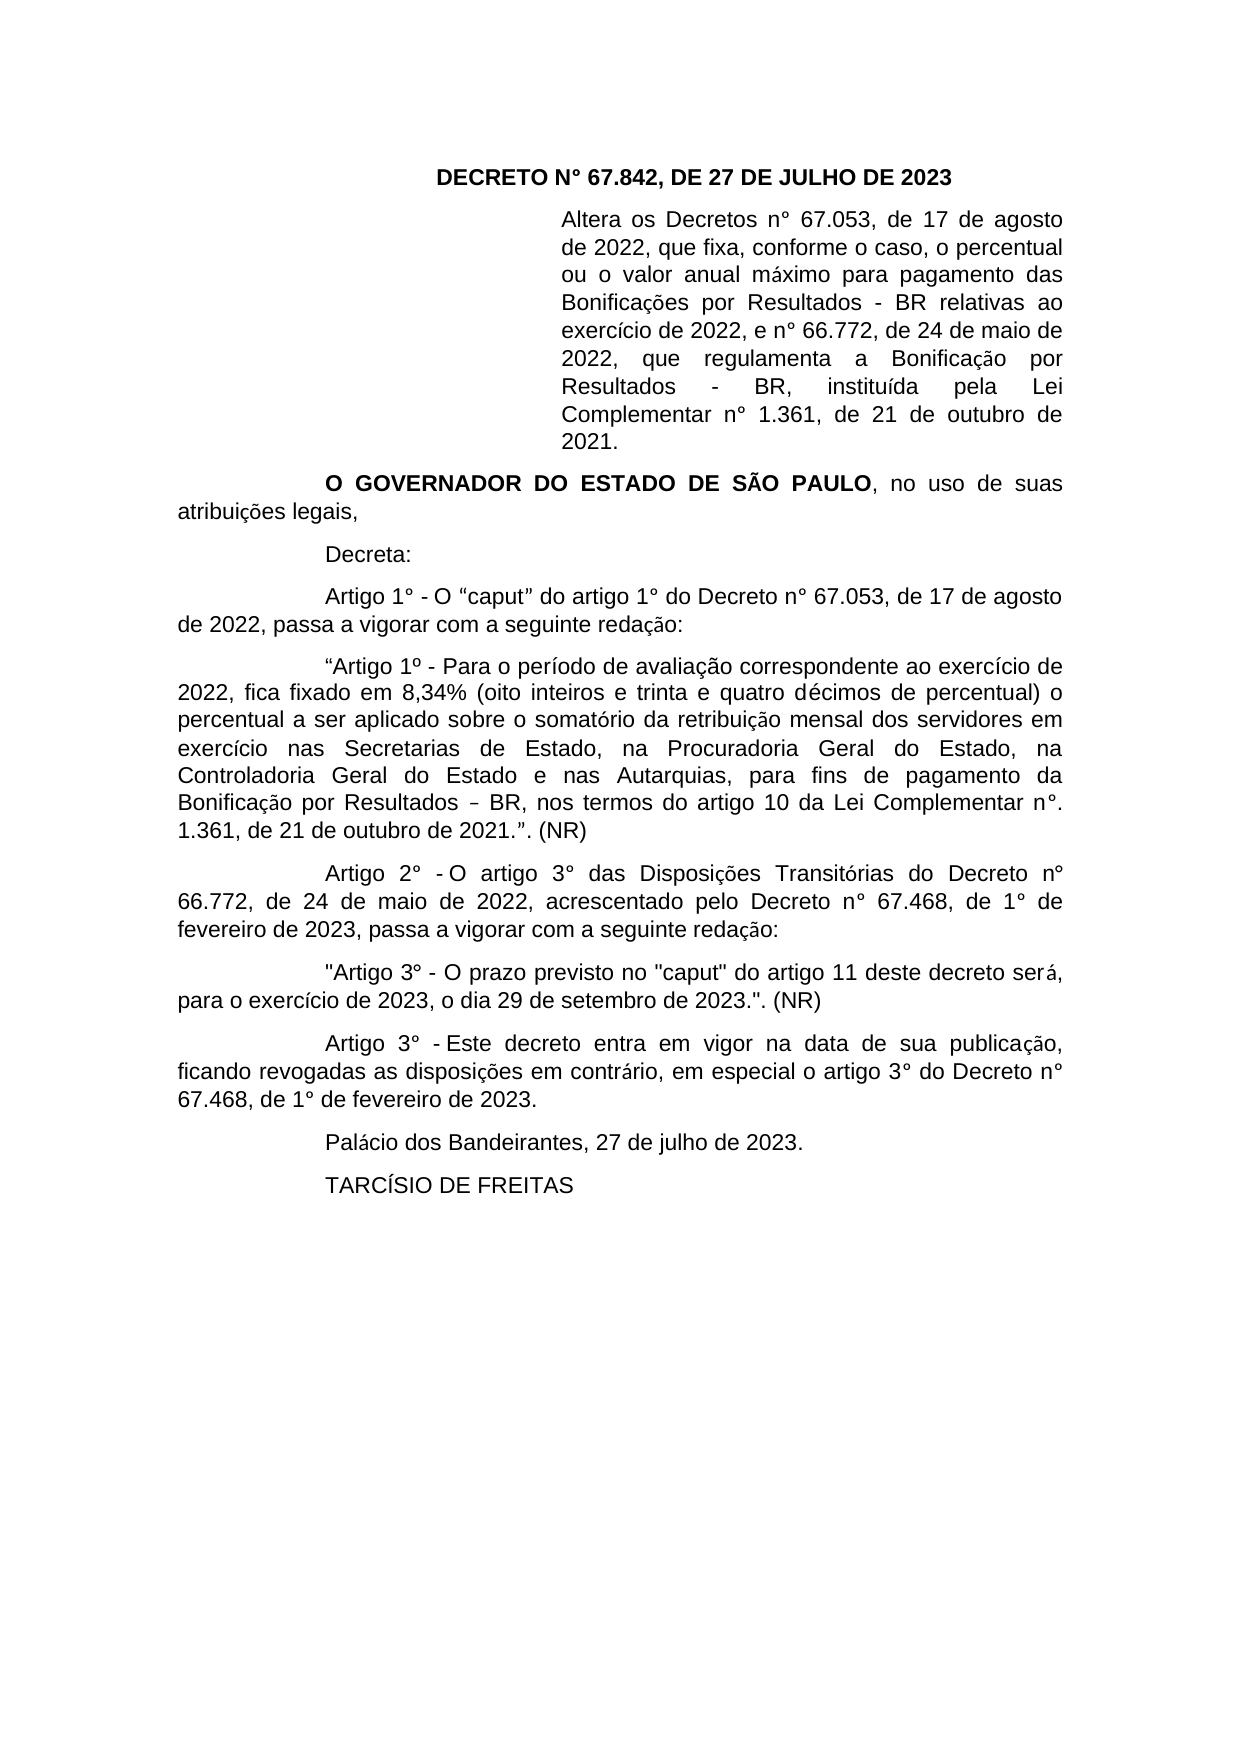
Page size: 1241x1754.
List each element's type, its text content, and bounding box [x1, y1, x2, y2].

text O GOVERNADOR DO ESTADO DE SÃO PAULO, no uso de suas atribuições legais, [177, 469, 1063, 526]
text Palácio dos Bandeirantes, 27 de julho de 2023. [177, 1128, 1063, 1156]
text Altera os Decretos nº 67.053, de 17 de agosto de 2022, que fixa, conforme o caso, o percentual ou o valor anual máximo para pagamento das Bonificações por Resultados - BR relativas ao exercício de 2022, e nº 66.772, de 24 de maio de 2022, que regulamenta a Bonificação por Resultados - BR, instituída pela Lei Complementar nº 1.361, de 21 de outubro de 2021. [561, 206, 1063, 454]
text DECRETO Nº 67.842, DE 27 DE JULHO DE 2023 [177, 163, 1063, 191]
text “Artigo 1º - Para o período de avaliação correspondente ao exercício de 2022, fica fixado em 8,34% (oito inteiros e trinta e quatro décimos de percentual) o percentual a ser aplicado sobre o somatório da retribuição mensal dos servidores em exercício nas Secretarias de Estado, na Procuradoria Geral do Estado, na Controladoria Geral do Estado e nas Autarquias, para fins de pagamento da Bonificação por Resultados – BR, nos termos do artigo 10 da Lei Complementar nº. 1.361, de 21 de outubro de 2021.”. (NR) [177, 653, 1063, 844]
text Decreta: [177, 541, 1063, 567]
text "Artigo 3° - O prazo previsto no "caput" do artigo 11 deste decreto será, para o exercício de 2023, o dia 29 de setembro de 2023.". (NR) [177, 958, 1063, 1014]
text Artigo 2º - O artigo 3º das Disposições Transitórias do Decreto n° 66.772, de 24 de maio de 2022, acrescentado pelo Decreto nº 67.468, de 1º de fevereiro de 2023, passa a vigorar com a seguinte redação: [177, 859, 1063, 943]
text Artigo 3º - Este decreto entra em vigor na data de sua publicação, ficando revogadas as disposições em contrário, em especial o artigo 3º do Decreto nº 67.468, de 1º de fevereiro de 2023. [177, 1029, 1063, 1113]
text TARCÍSIO DE FREITAS [177, 1171, 1063, 1199]
text Artigo 1º - O “caput” do artigo 1º do Decreto nº 67.053, de 17 de agosto de 2022, passa a vigorar com a seguinte redação: [177, 582, 1063, 638]
